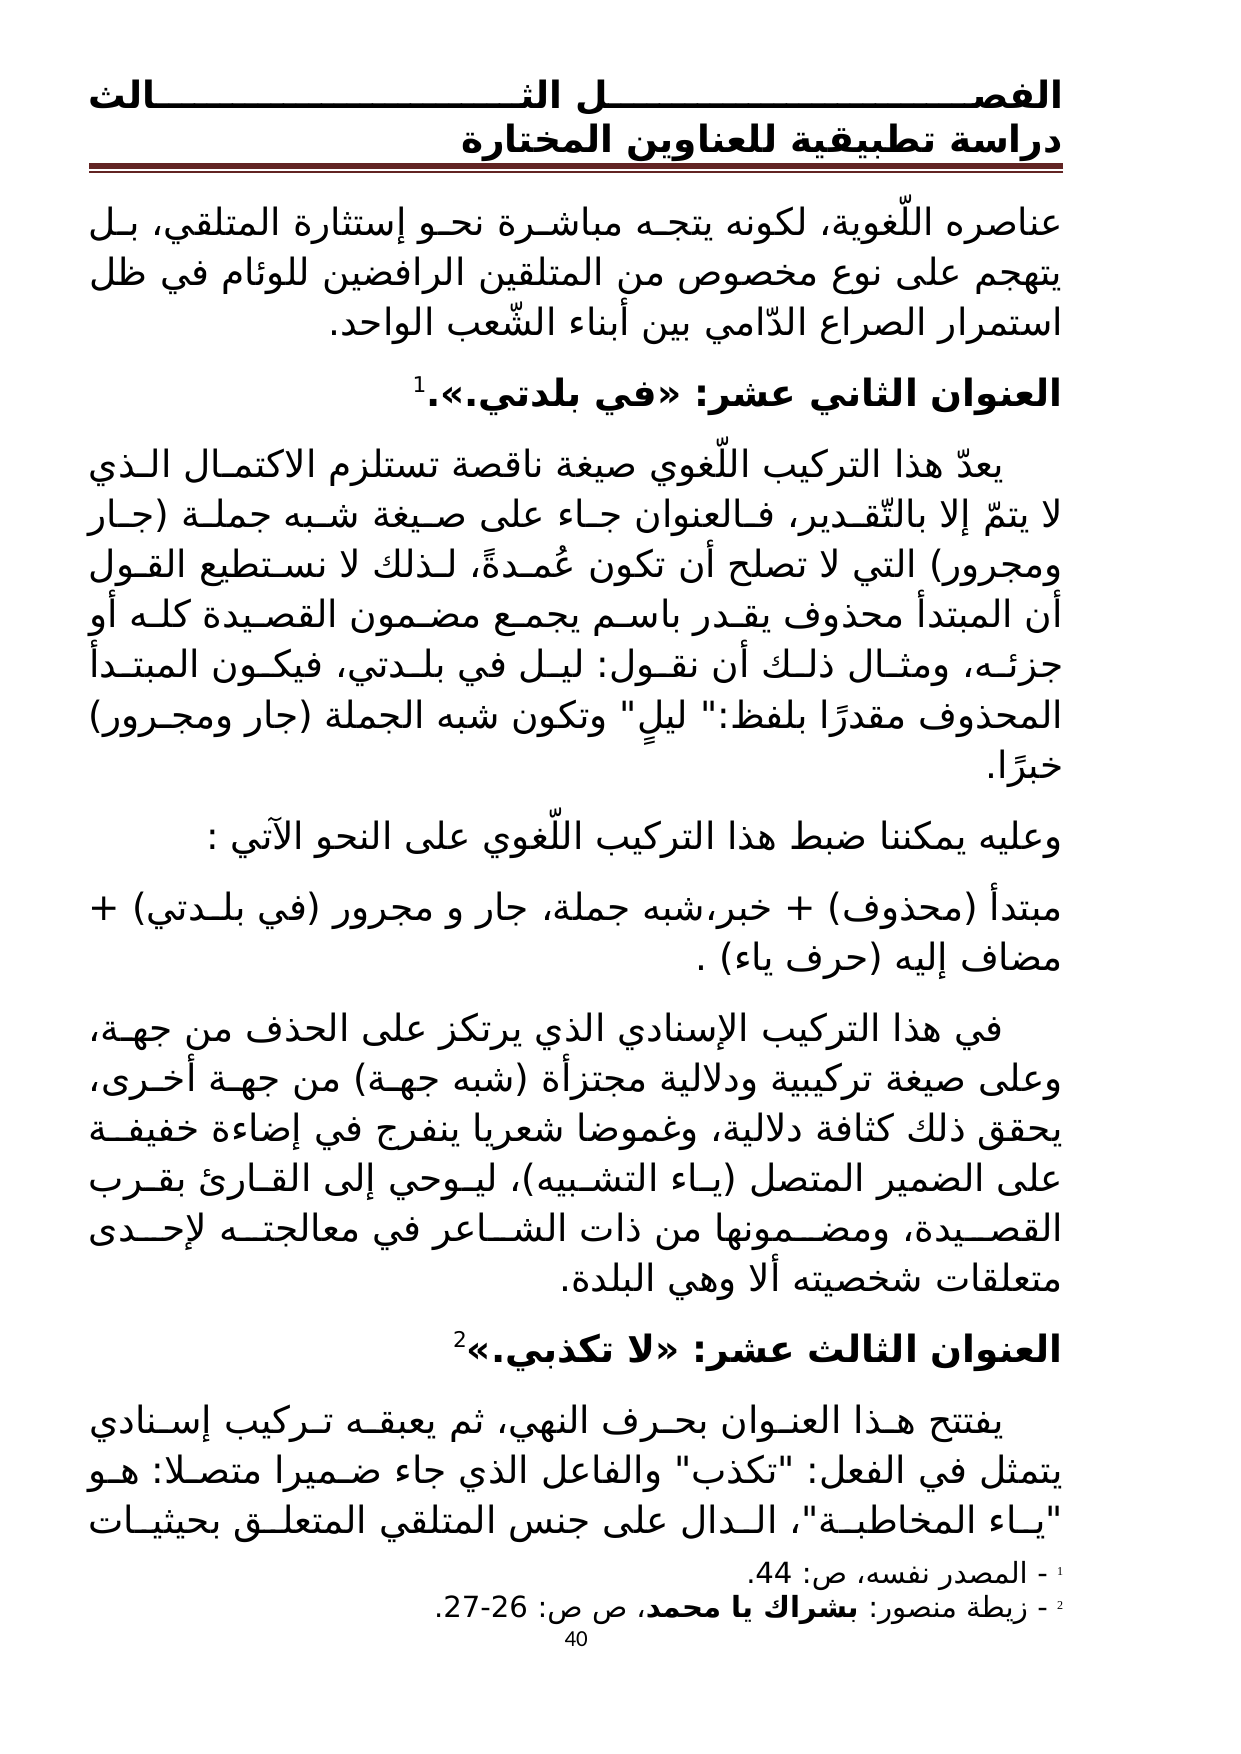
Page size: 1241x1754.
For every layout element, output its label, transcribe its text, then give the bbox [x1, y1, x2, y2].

text وعليه يمكننا ضبط هذا التركيب اللّغوي على النحو الآتي : [89, 814, 1063, 858]
text يعدّ هذا التركيب اللّغوي صيغة ناقصة تستلزم الاكتمال الذي لا يتمّ إلا بالتّقدير، فالعنوان جاء على صيغة شبه جملة (جار ومجرور) التي لا تصلح أن تكون عُمدةً، لذلك لا نستطيع القول أن المبتدأ محذوف يقدر باسم يجمع مضمون القصيدة كله أو جزئه، ومثال ذلك أن نقول: ليل في بلدتي، فيكون المبتدأ المحذوف مقدرًا بلفظ:" ليلٍ" وتكون شبه الجملة (جار ومجرور) خبرًا. [89, 443, 1063, 787]
text مبتدأ (محذوف) + خبر،شبه جملة، جار و مجرور (في بلدتي) + مضاف إليه (حرف ياء) . [89, 885, 1063, 979]
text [89, 201, 1063, 344]
text العنوان الثاني عشر: «في بلدتي.». [89, 372, 1063, 415]
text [89, 1399, 1063, 1542]
text في هذا التركيب الإسنادي الذي يرتكز على الحذف من جهة، وعلى صيغة تركيبية ودلالية مجتزأة (شبه جهة) من جهة أخرى، يحقق ذلك كثافة دلالية، وغموضا شعريا ينفرج في إضاءة خفيفة على الضمير المتصل (ياء التشبيه)، ليوحي إلى القارئ بقرب القصيدة، ومضمونها من ذات الشاعر في معالجته لإحدى متعلقات شخصيته ألا وهي البلدة. [89, 1006, 1063, 1300]
text العنوان الثالث عشر: «لا تكذبي.» [89, 1328, 1063, 1371]
